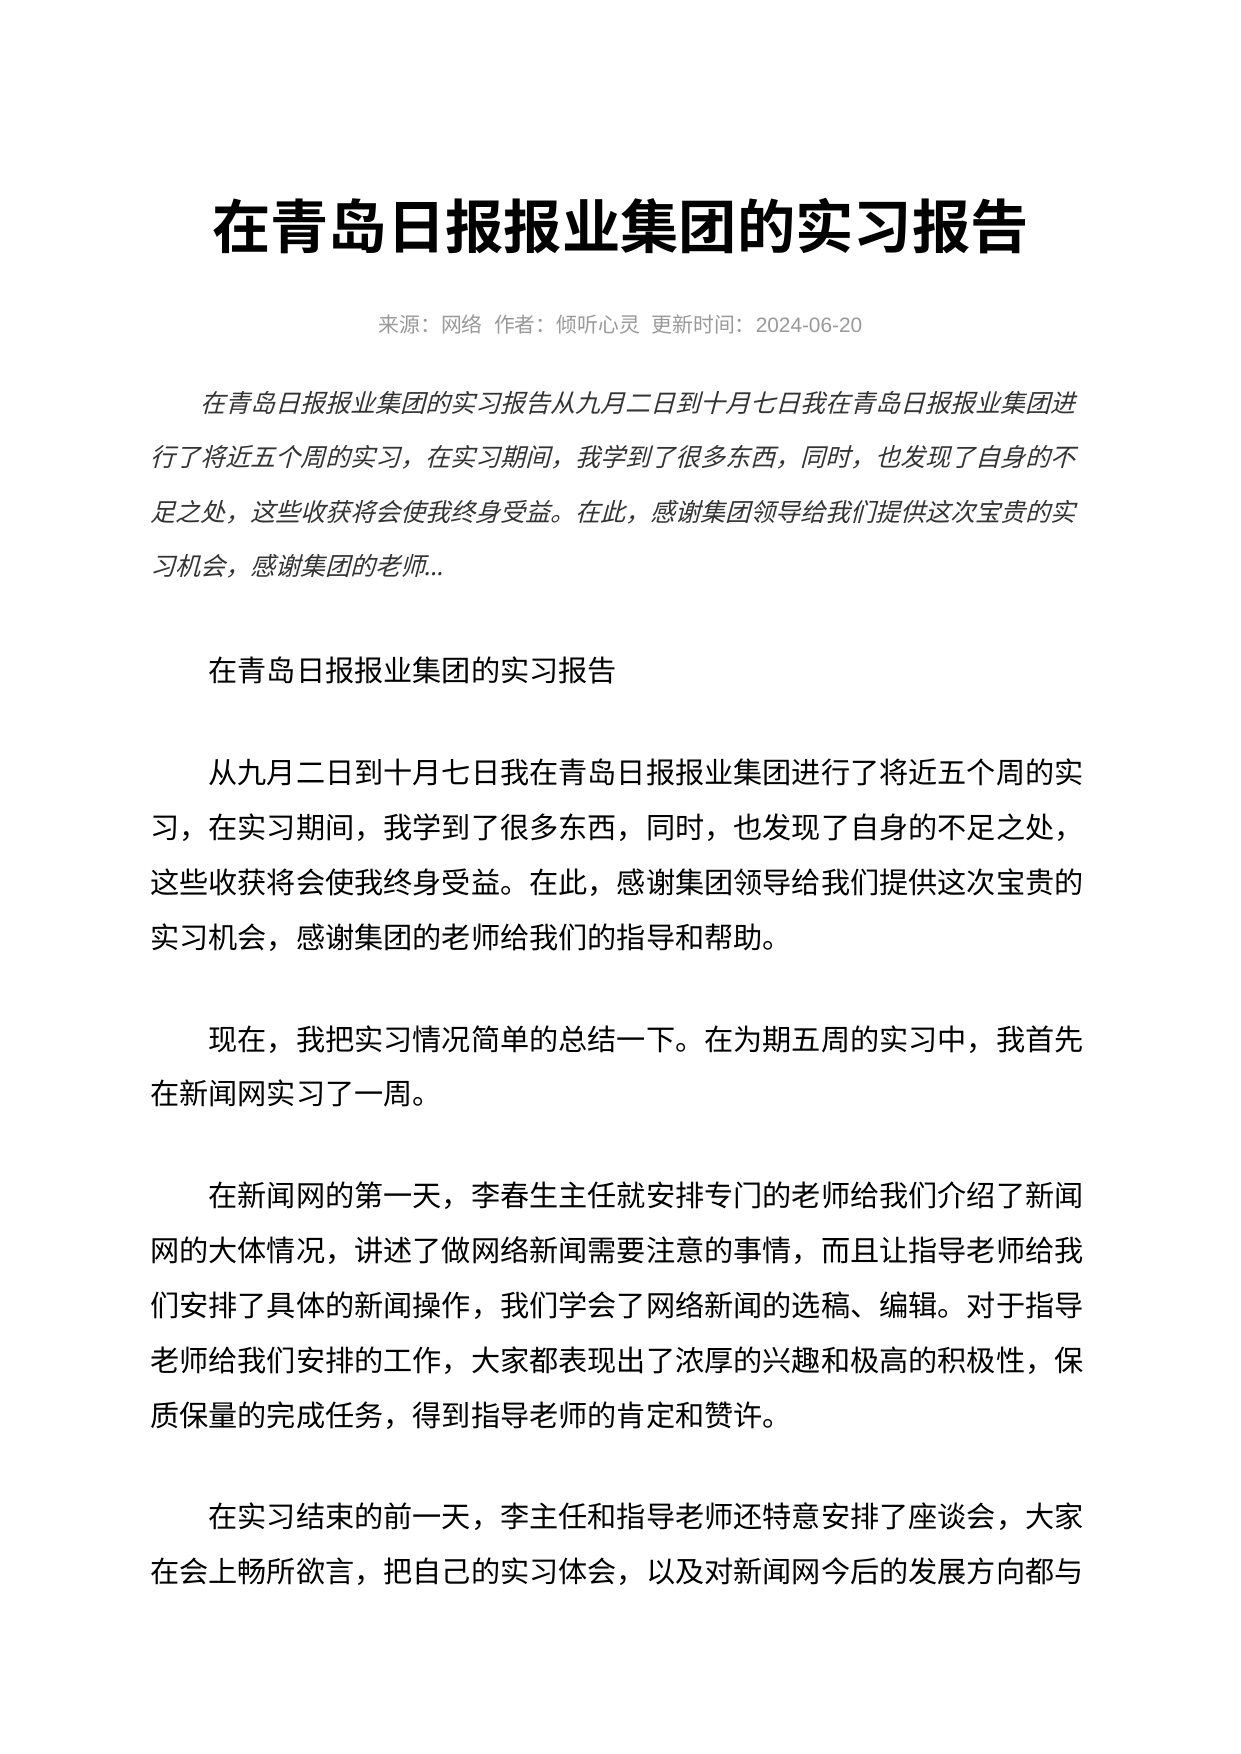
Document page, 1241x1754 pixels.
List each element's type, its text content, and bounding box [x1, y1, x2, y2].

text 从九月二日到十月七日我在青岛日报报业集团进行了将近五个周的实习，在实习期间，我学到了很多东西，同时，也发现了自身的不足之处，这些收获将会使我终身受益。在此，感谢集团领导给我们提供这次宝贵的实习机会，感谢集团的老师给我们的指导和帮助。 [150, 749, 1090, 957]
subtitle 在青岛日报报业集团的实习报告 [150, 181, 1090, 266]
text 在青岛日报报业集团的实习报告从九月二日到十月七日我在青岛日报报业集团进行了将近五个周的实习，在实习期间，我学到了很多东西，同时，也发现了自身的不足之处，这些收获将会使我终身受益。在此，感谢集团领导给我们提供这次宝贵的实习机会，感谢集团的老师... [150, 383, 1090, 583]
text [150, 1494, 1090, 1591]
text 现在，我把实习情况简单的总结一下。在为期五周的实习中，我首先在新闻网实习了一周。 [150, 1016, 1090, 1113]
text 来源：网络 作者：倾听心灵 更新时间：2024-06-20 [150, 313, 1090, 337]
text 在新闻网的第一天，李春生主任就安排专门的老师给我们介绍了新闻网的大体情况，讲述了做网络新闻需要注意的事情，而且让指导老师给我们安排了具体的新闻操作，我们学会了网络新闻的选稿、编辑。对于指导老师给我们安排的工作，大家都表现出了浓厚的兴趣和极高的积极性，保质保量的完成任务，得到指导老师的肯定和赞许。 [150, 1173, 1090, 1434]
text 在青岛日报报业集团的实习报告 [150, 648, 1090, 690]
